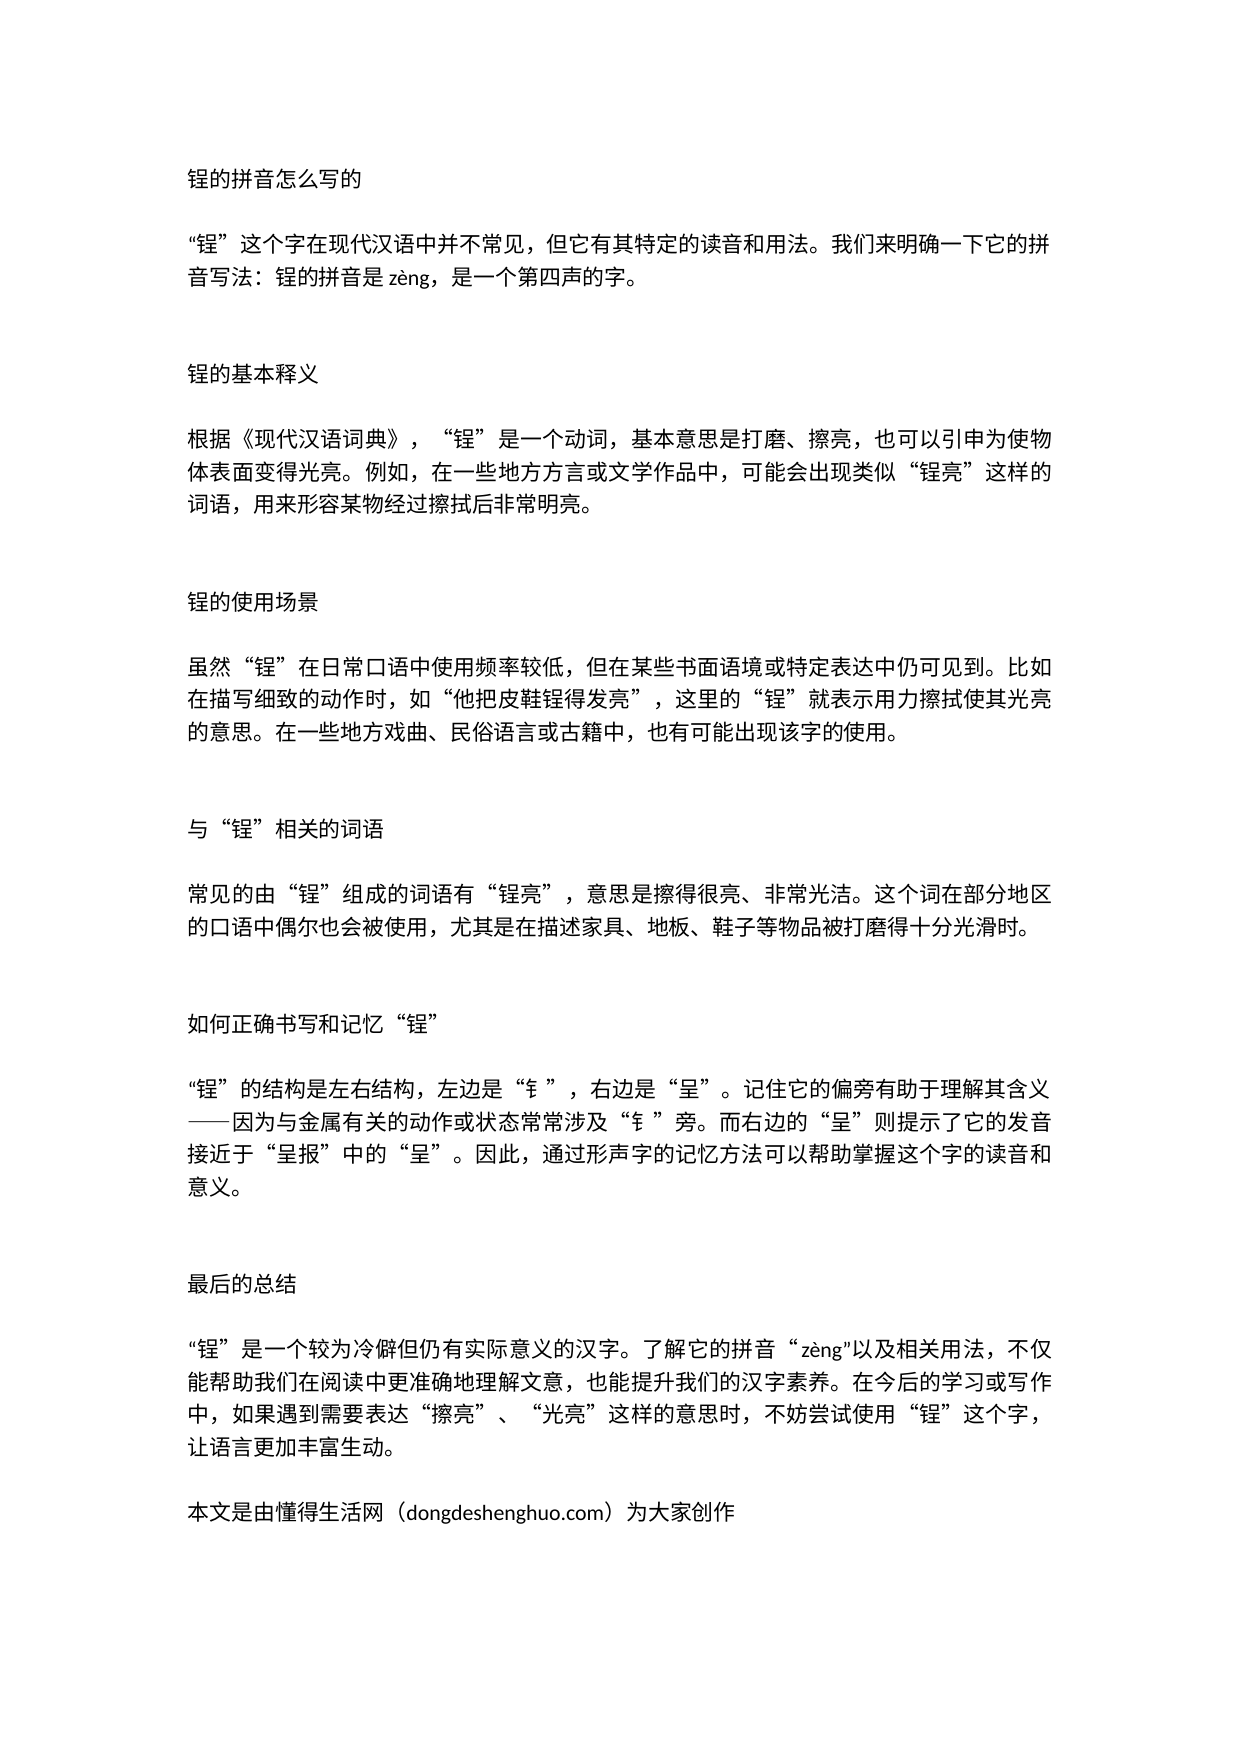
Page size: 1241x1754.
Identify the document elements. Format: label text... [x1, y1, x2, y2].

text “锃”这个字在现代汉语中并不常见，但它有其特定的读音和用法。我们来明确一下它的拼音写法：锃的拼音是zèng，是一个第四声的字。 [187, 227, 1053, 292]
text 本文是由懂得生活网（dongdeshenghuo.com）为大家创作 [187, 1494, 1053, 1527]
text 常见的由“锃”组成的词语有“锃亮”，意思是擦得很亮、非常光洁。这个词在部分地区的口语中偶尔也会被使用，尤其是在描述家具、地板、鞋子等物品被打磨得十分光滑时。 [187, 877, 1053, 942]
text 与“锃”相关的词语 [187, 812, 1053, 844]
text 如何正确书写和记忆“锃” [187, 1007, 1053, 1039]
text 根据《现代汉语词典》，“锃”是一个动词，基本意思是打磨、擦亮，也可以引申为使物体表面变得光亮。例如，在一些地方方言或文学作品中，可能会出现类似“锃亮”这样的词语，用来形容某物经过擦拭后非常明亮。 [187, 422, 1053, 519]
text 虽然“锃”在日常口语中使用频率较低，但在某些书面语境或特定表达中仍可见到。比如在描写细致的动作时，如“他把皮鞋锃得发亮”，这里的“锃”就表示用力擦拭使其光亮的意思。在一些地方戏曲、民俗语言或古籍中，也有可能出现该字的使用。 [187, 649, 1053, 747]
text 锃的使用场景 [187, 584, 1053, 617]
text “锃”是一个较为冷僻但仍有实际意义的汉字。了解它的拼音“zèng”以及相关用法，不仅能帮助我们在阅读中更准确地理解文意，也能提升我们的汉字素养。在今后的学习或写作中，如果遇到需要表达“擦亮”、“光亮”这样的意思时，不妨尝试使用“锃”这个字，让语言更加丰富生动。 [187, 1332, 1053, 1462]
text 锃的拼音怎么写的 [187, 162, 1053, 194]
text “锃”的结构是左右结构，左边是“钅”，右边是“呈”。记住它的偏旁有助于理解其含义——因为与金属有关的动作或状态常常涉及“钅”旁。而右边的“呈”则提示了它的发音接近于“呈报”中的“呈”。因此，通过形声字的记忆方法可以帮助掌握这个字的读音和意义。 [187, 1072, 1053, 1202]
text 最后的总结 [187, 1267, 1053, 1299]
text 锃的基本释义 [187, 357, 1053, 389]
